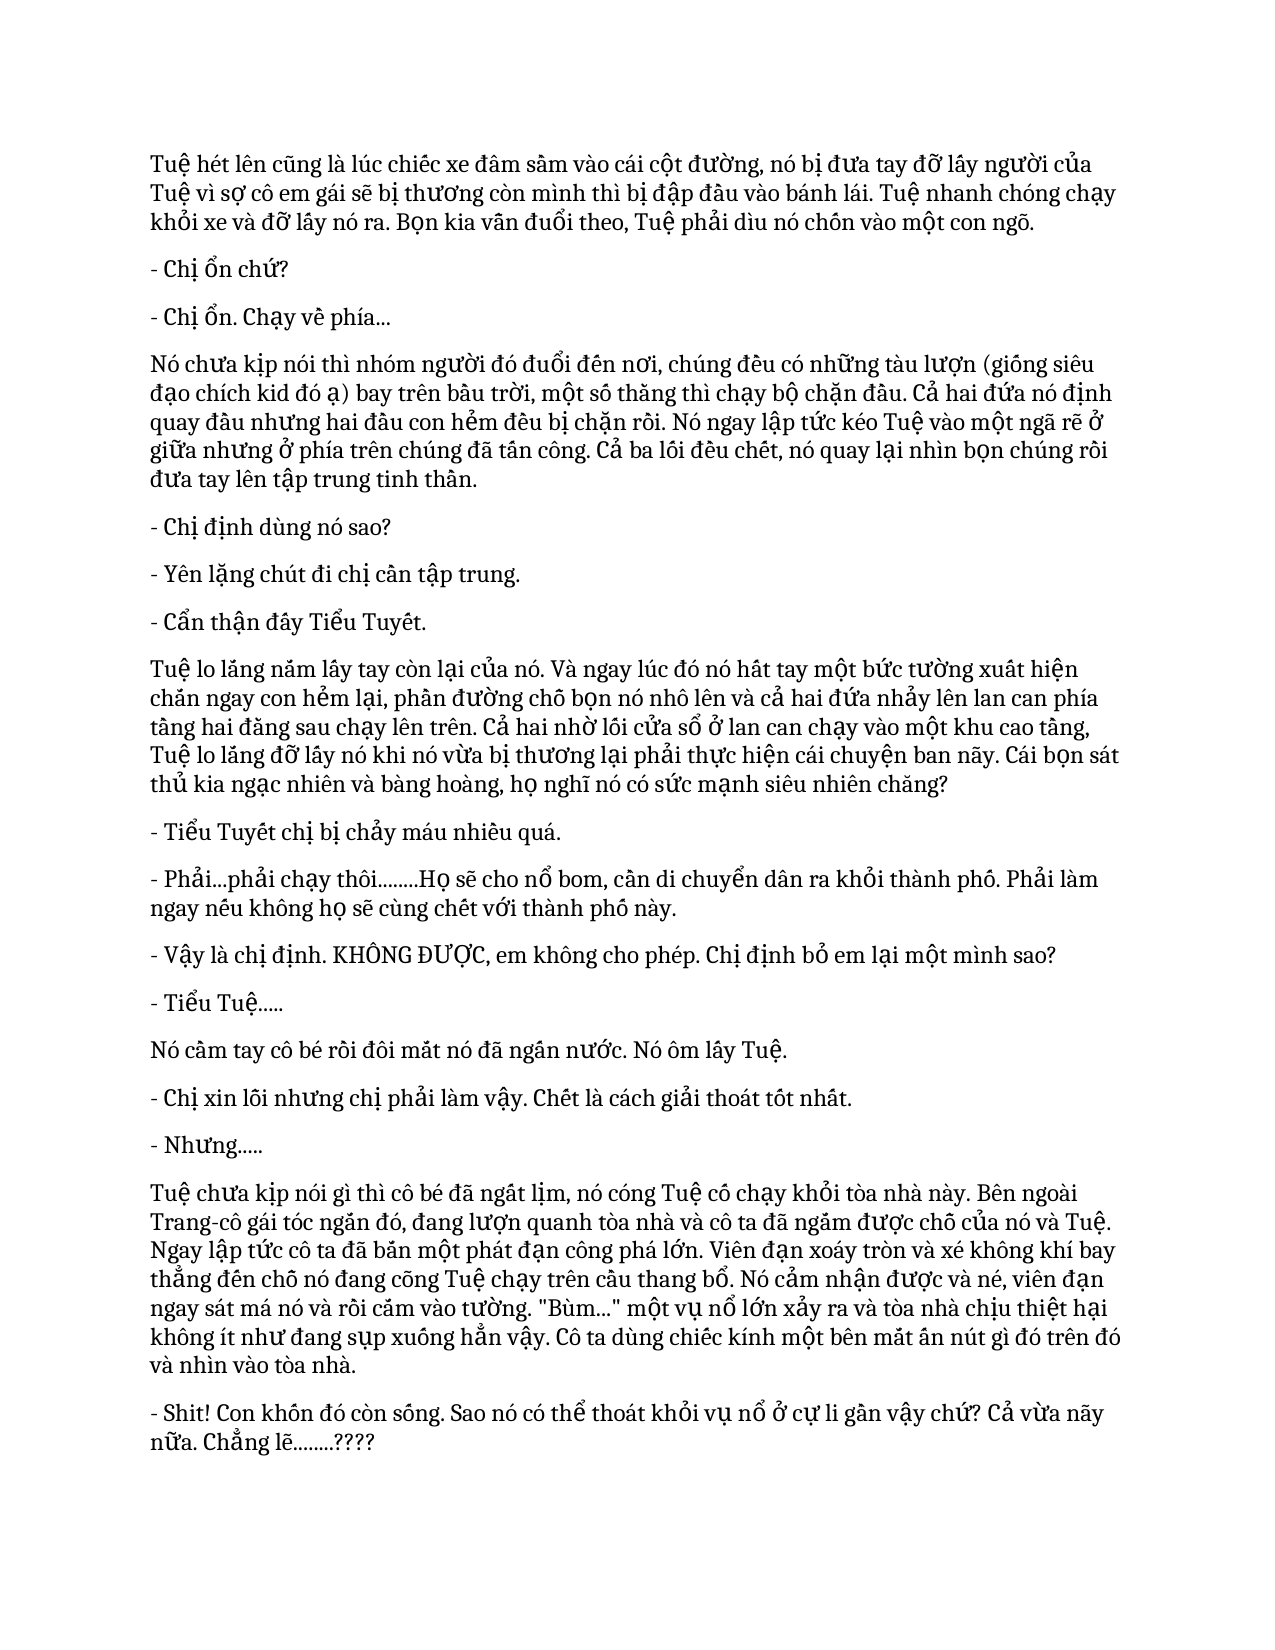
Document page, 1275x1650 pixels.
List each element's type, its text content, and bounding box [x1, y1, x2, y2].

text - Chị ổn chứ? [150, 255, 1125, 284]
text - Vậy là chị định. KHÔNG ĐƯỢC, em không cho phép. Chị định bỏ em lại một mình sao? [150, 941, 1125, 970]
text - Chị xin lỗi nhưng chị phải làm vậy. Chết là cách giải thoát tốt nhất. [150, 1084, 1125, 1112]
text - Phải...phải chạy thôi........Họ sẽ cho nổ bom, cần di chuyển dân ra khỏi thành phố. Phải làm ngay nếu không họ sẽ cùng chết với thành phố này. [150, 865, 1125, 922]
text - Yên lặng chút đi chị cần tập trung. [150, 560, 1125, 589]
text - Tiểu Tuệ..... [150, 989, 1125, 1017]
text - Shit! Con khốn đó còn sống. Sao nó có thể thoát khỏi vụ nổ ở cự li gần vậy chứ? Cả vừa nãy nữa. Chẳng lẽ........???? [150, 1399, 1125, 1456]
text - Chị định dùng nó sao? [150, 512, 1125, 541]
text Nó cầm tay cô bé rồi đôi mắt nó đã ngấn nước. Nó ôm lấy Tuệ. [150, 1036, 1125, 1065]
text Nó chưa kịp nói thì nhóm người đó đuổi đến nơi, chúng đều có những tàu lượn (giống siêu đạo chích kid đó ạ) bay trên bầu trời, một số thằng thì chạy bộ chặn đầu. Cả hai đứa nó định quay đầu nhưng hai đầu con hẻm đều bị chặn rồi. Nó ngay lập tức kéo Tuệ vào một ngã rẽ ở giữa nhưng ở phía trên chúng đã tấn công. Cả ba lối đều chết, nó quay lại nhìn bọn chúng rồi đưa tay lên tập trung tinh thần. [150, 350, 1125, 494]
text Tuệ hét lên cũng là lúc chiếc xe đâm sầm vào cái cột đường, nó bị đưa tay đỡ lấy người của Tuệ vì sợ cô em gái sẽ bị thương còn mình thì bị đập đầu vào bánh lái. Tuệ nhanh chóng chạy khỏi xe và đỡ lấy nó ra. Bọn kia vẫn đuổi theo, Tuệ phải dìu nó chốn vào một con ngõ. [150, 150, 1125, 236]
text Tuệ lo lắng nắm lấy tay còn lại của nó. Và ngay lúc đó nó hất tay một bức tường xuất hiện chắn ngay con hẻm lại, phần đường chỗ bọn nó nhô lên và cả hai đứa nhảy lên lan can phía tầng hai đằng sau chạy lên trên. Cả hai nhờ lối cửa sổ ở lan can chạy vào một khu cao tầng, Tuệ lo lắng đỡ lấy nó khi nó vừa bị thương lại phải thực hiện cái chuyện ban nãy. Cái bọn sát thủ kia ngạc nhiên và bàng hoàng, họ nghĩ nó có sức mạnh siêu nhiên chăng? [150, 655, 1125, 799]
text - Nhưng..... [150, 1131, 1125, 1160]
text - Cẩn thận đấy Tiểu Tuyết. [150, 607, 1125, 636]
text - Tiểu Tuyết chị bị chảy máu nhiều quá. [150, 817, 1125, 846]
text Tuệ chưa kịp nói gì thì cô bé đã ngất lịm, nó cóng Tuệ cố chạy khỏi tòa nhà này. Bên ngoài Trang-cô gái tóc ngắn đó, đang lượn quanh tòa nhà và cô ta đã ngắm được chỗ của nó và Tuệ. Ngay lập tức cô ta đã bắn một phát đạn công phá lớn. Viên đạn xoáy tròn và xé không khí bay thẳng đến chỗ nó đang cõng Tuệ chạy trên cầu thang bổ. Nó cảm nhận được và né, viên đạn ngay sát má nó và rồi cắm vào tường. "Bùm..." một vụ nổ lớn xảy ra và tòa nhà chịu thiệt hại không ít như đang sụp xuống hẳn vậy. Cô ta dùng chiếc kính một bên mắt ấn nút gì đó trên đó và nhìn vào tòa nhà. [150, 1179, 1125, 1380]
text - Chị ổn. Chạy về phía... [150, 302, 1125, 331]
